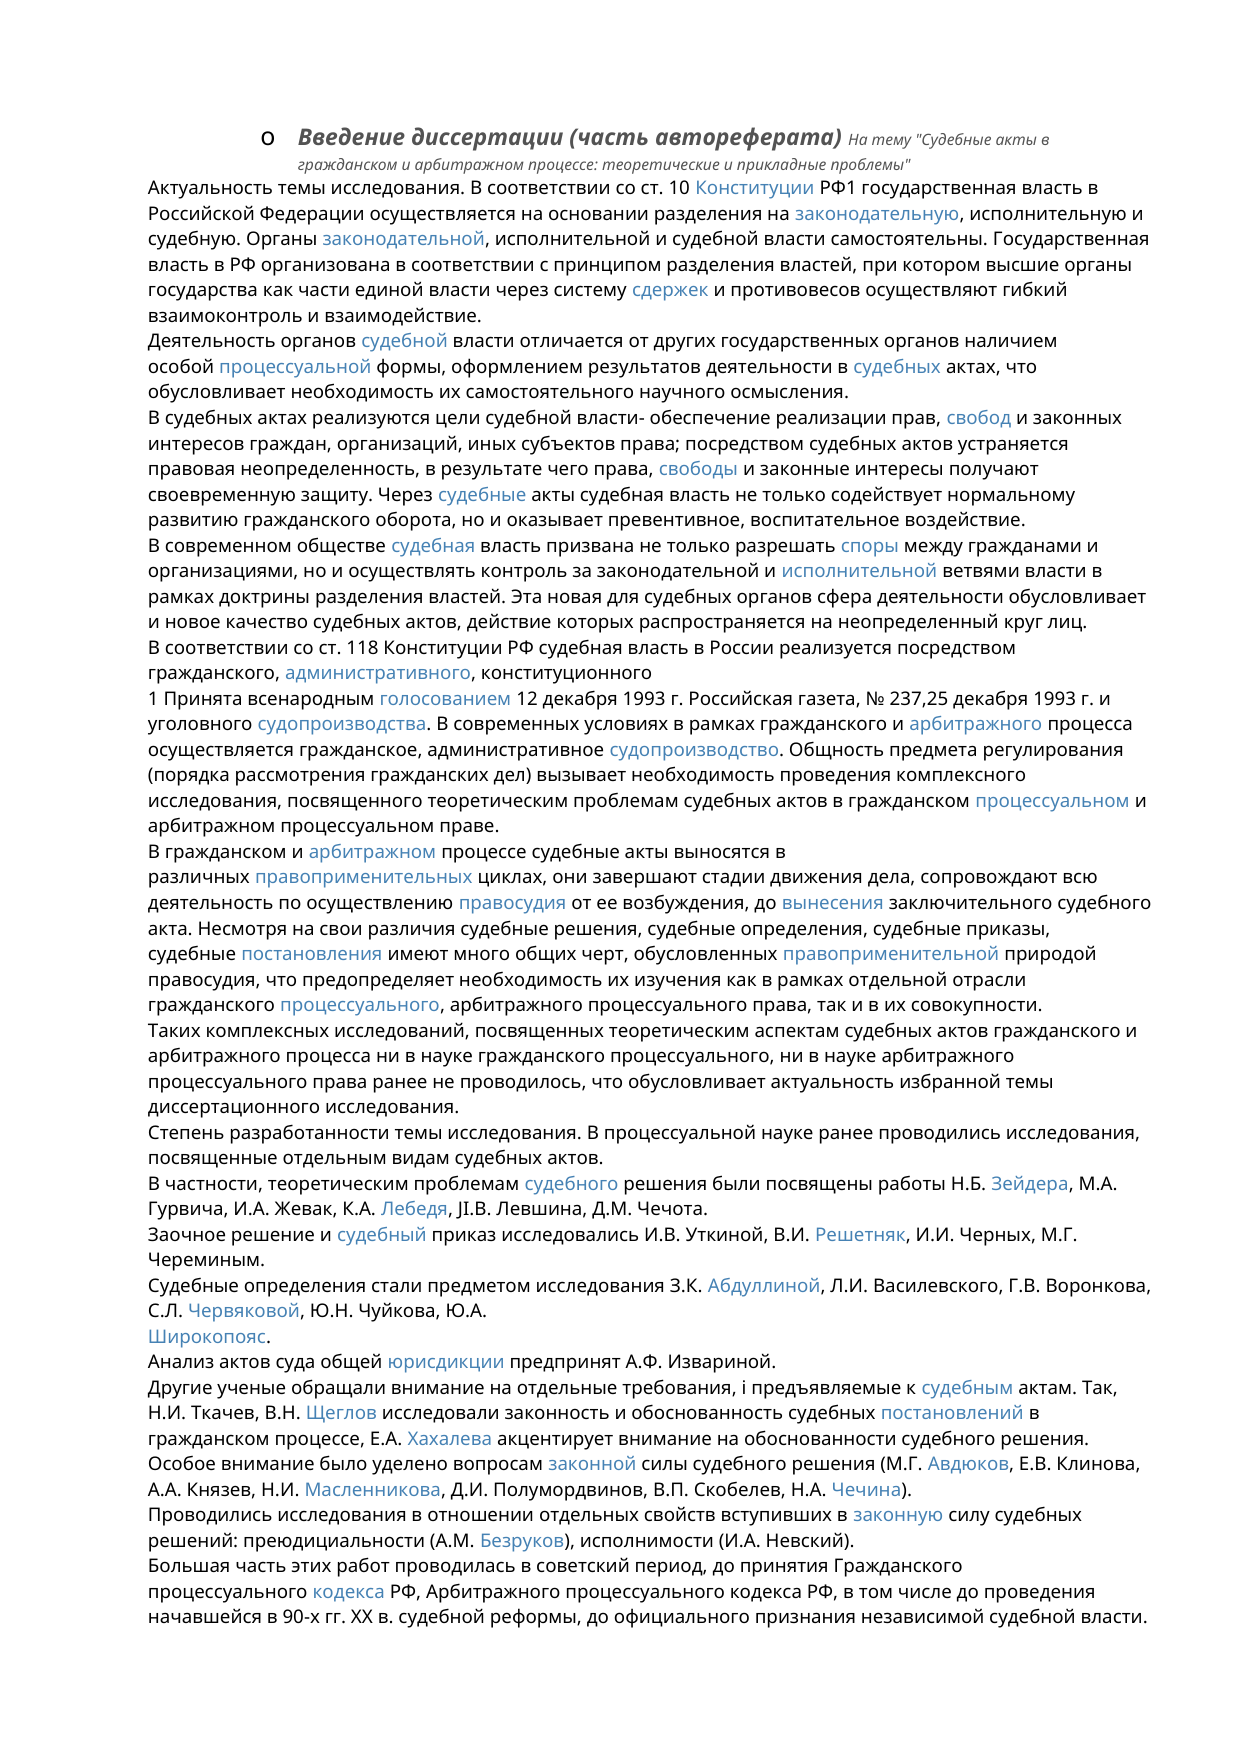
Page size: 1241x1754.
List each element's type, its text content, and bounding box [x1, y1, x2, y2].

subtitle Введение диссертации (часть автореферата) На тему "Судебные акты в гражданском и арбитражном процессе: теоретические и прикладные проблемы" [260, 118, 1152, 175]
